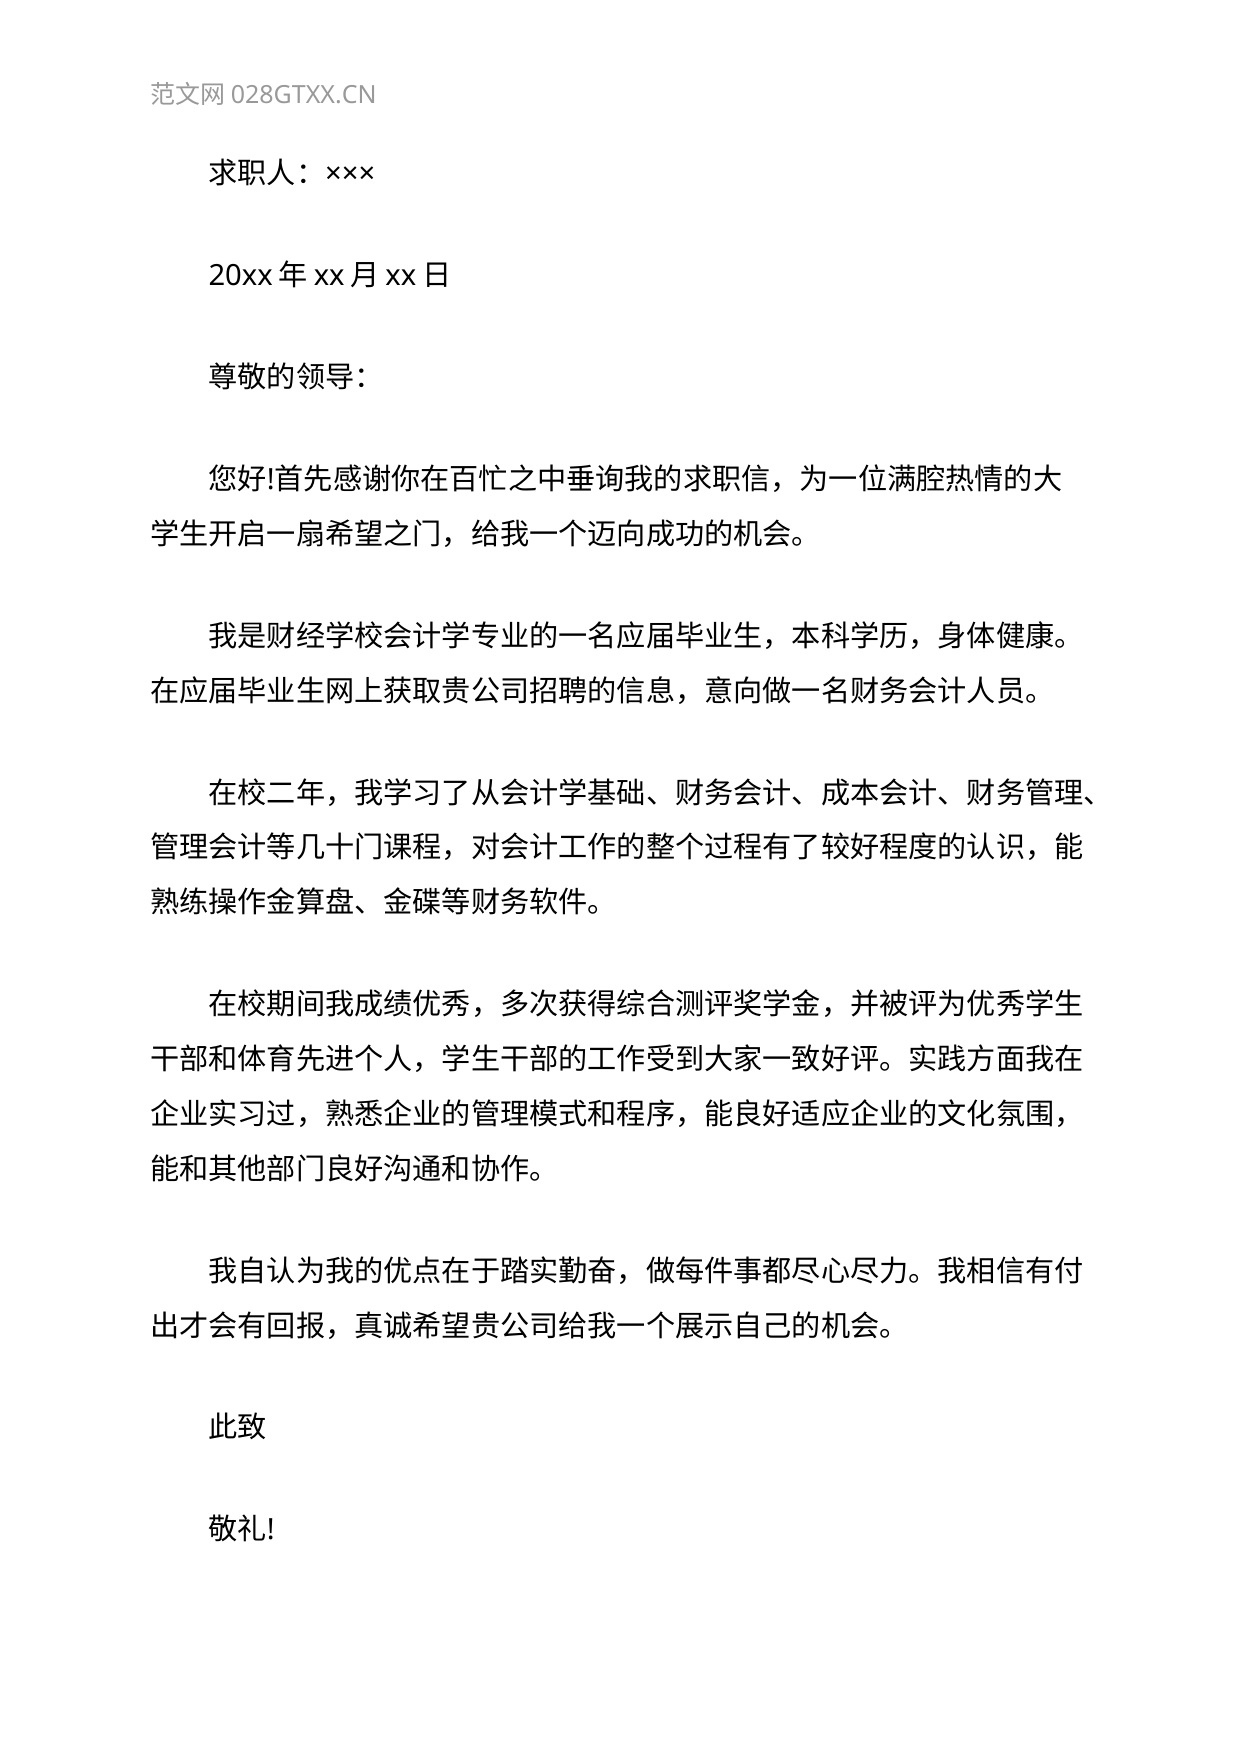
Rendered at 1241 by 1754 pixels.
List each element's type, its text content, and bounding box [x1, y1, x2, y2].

text 在校期间我成绩优秀，多次获得综合测评奖学金，并被评为优秀学生干部和体育先进个人，学生干部的工作受到大家一致好评。实践方面我在企业实习过，熟悉企业的管理模式和程序，能良好适应企业的文化氛围，能和其他部门良好沟通和协作。 [150, 981, 1090, 1188]
text 我自认为我的优点在于踏实勤奋，做每件事都尽心尽力。我相信有付出才会有回报，真诚希望贵公司给我一个展示自己的机会。 [150, 1247, 1090, 1344]
text 我是财经学校会计学专业的一名应届毕业生，本科学历，身体健康。在应届毕业生网上获取贵公司招聘的信息，意向做一名财务会计人员。 [150, 612, 1090, 710]
text 在校二年，我学习了从会计学基础、财务会计、成本会计、财务管理、管理会计等几十门课程，对会计工作的整个过程有了较好程度的认识，能熟练操作金算盘、金碟等财务软件。 [150, 769, 1090, 921]
text 此致 [150, 1404, 1090, 1446]
text 求职人：××× [150, 150, 1090, 192]
text 敬礼! [150, 1506, 1090, 1548]
text 20xx年xx月xx日 [150, 252, 1090, 294]
text 尊敬的领导： [150, 354, 1090, 396]
text 您好!首先感谢你在百忙之中垂询我的求职信，为一位满腔热情的大学生开启一扇希望之门，给我一个迈向成功的机会。 [150, 456, 1090, 553]
